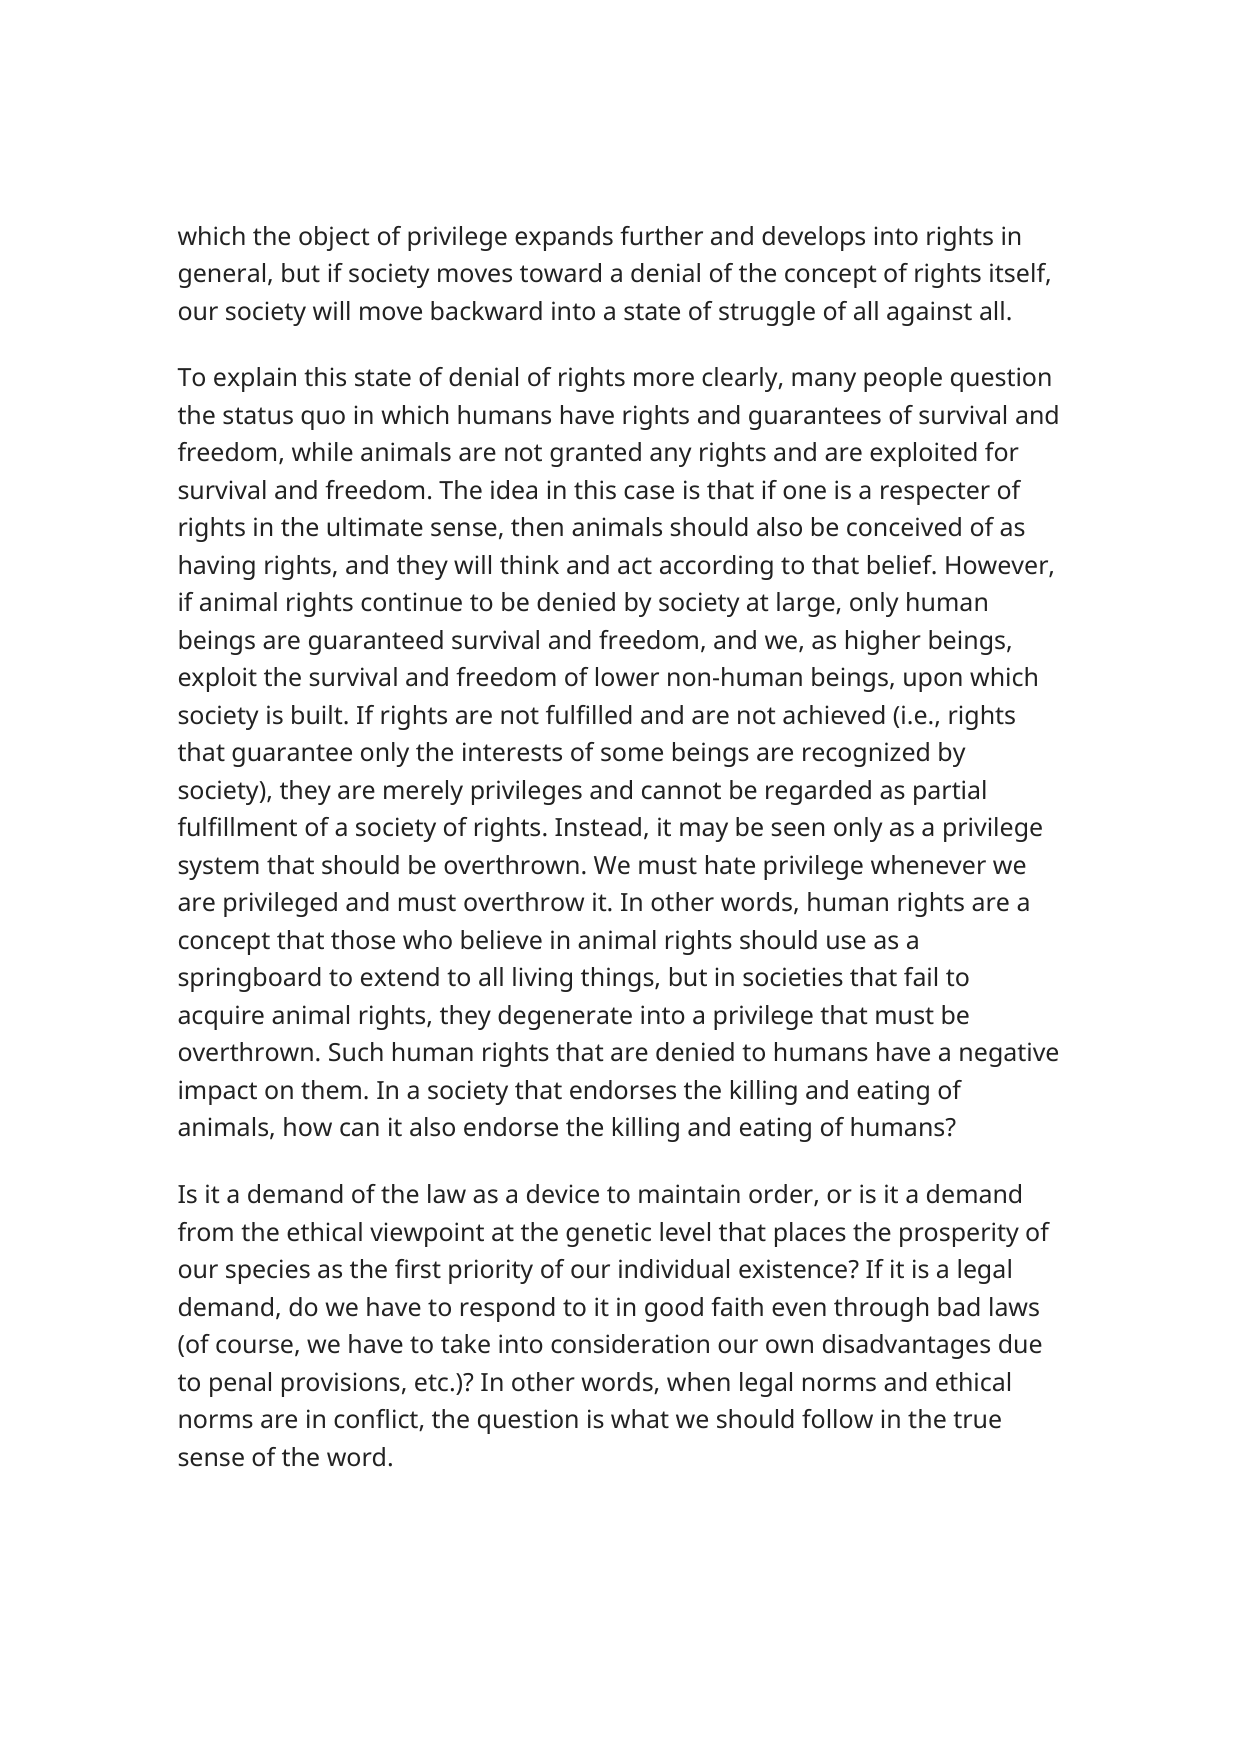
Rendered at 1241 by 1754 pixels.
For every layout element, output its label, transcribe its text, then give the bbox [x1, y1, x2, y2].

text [177, 217, 1063, 329]
text Is it a demand of the law as a device to maintain order, or is it a demand from the ethical viewpoint at the genetic level that places the prosperity of our species as the first priority of our individual existence? If it is a legal demand, do we have to respond to it in good faith even through bad laws (of course, we have to take into consideration our own disadvantages due to penal provisions, etc.)? In other words, when legal norms and ethical norms are in conflict, the question is what we should follow in the true sense of the word. [177, 1175, 1063, 1475]
text To explain this state of denial of rights more clearly, many people question the status quo in which humans have rights and guarantees of survival and freedom, while animals are not granted any rights and are exploited for survival and freedom. The idea in this case is that if one is a respecter of rights in the ultimate sense, then animals should also be conceived of as having rights, and they will think and act according to that belief. However, if animal rights continue to be denied by society at large, only human beings are guaranteed survival and freedom, and we, as higher beings, exploit the survival and freedom of lower non-human beings, upon which society is built. If rights are not fulfilled and are not achieved (i.e., rights that guarantee only the interests of some beings are recognized by society), they are merely privileges and cannot be regarded as partial fulfillment of a society of rights. Instead, it may be seen only as a privilege system that should be overthrown. We must hate privilege whenever we are privileged and must overthrow it. In other words, human rights are a concept that those who believe in animal rights should use as a springboard to extend to all living things, but in societies that fail to acquire animal rights, they degenerate into a privilege that must be overthrown. Such human rights that are denied to humans have a negative impact on them. In a society that endorses the killing and eating of animals, how can it also endorse the killing and eating of humans? [177, 358, 1063, 1146]
